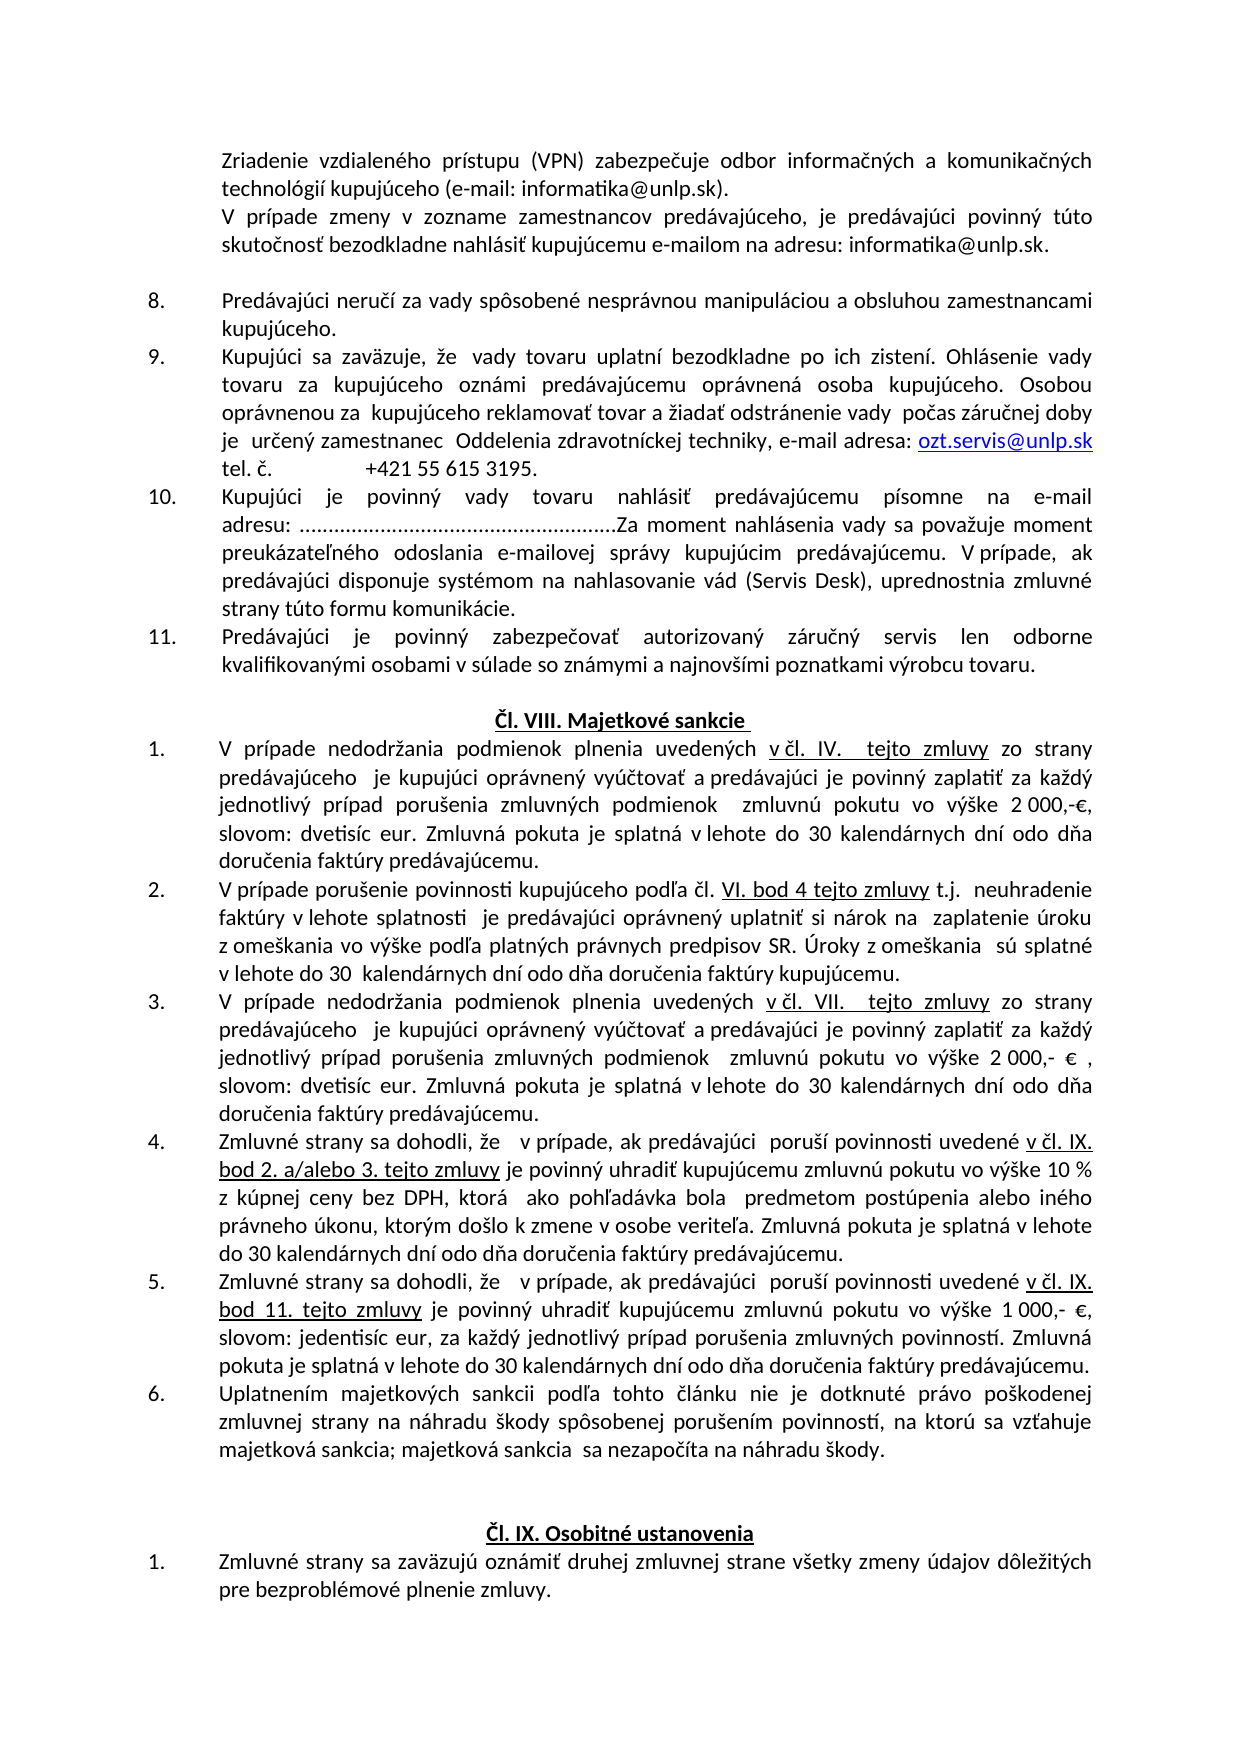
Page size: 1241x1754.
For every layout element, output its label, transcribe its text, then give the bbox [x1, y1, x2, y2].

subtitle Čl. IX. Osobitné ustanovenia [148, 1519, 1092, 1547]
list V prípade nedodržania podmienok plnenia uvedených v čl. VII. tejto zmluvy zo strany predávajúceho je kupujúci oprávnený vyúčtovať a predávajúci je povinný zaplatiť za každý jednotlivý prípad porušenia zmluvných podmienok zmluvnú pokutu vo výške 2 000,- € , slovom: dvetisíc eur. Zmluvná pokuta je splatná v lehote do 30 kalendárnych dní odo dňa doručenia faktúry predávajúcemu. [148, 987, 1092, 1127]
list Predávajúci je povinný zabezpečovať autorizovaný záručný servis len odborne kvalifikovanými osobami v súlade so známymi a najnovšími poznatkami výrobcu tovaru. [148, 622, 1092, 678]
list Predávajúci neručí za vady spôsobené nesprávnou manipuláciou a obsluhou zamestnancami kupujúceho. [148, 286, 1092, 342]
subtitle Čl. VIII. Majetkové sankcie [148, 707, 1092, 734]
list Zmluvné strany sa dohodli, že v prípade, ak predávajúci poruší povinnosti uvedené v čl. IX. bod 2. a/alebo 3. tejto zmluvy je povinný uhradiť kupujúcemu zmluvnú pokutu vo výške 10 % z kúpnej ceny bez DPH, ktorá ako pohľadávka bola predmetom postúpenia alebo iného právneho úkonu, ktorým došlo k zmene v osobe veriteľa. Zmluvná pokuta je splatná v lehote do 30 kalendárnych dní odo dňa doručenia faktúry predávajúcemu. [148, 1127, 1092, 1267]
list Uplatnením majetkových sankcii podľa tohto článku nie je dotknuté právo poškodenej zmluvnej strany na náhradu škody spôsobenej porušením povinností, na ktorú sa vzťahuje majetková sankcia; majetková sankcia sa nezapočíta na náhradu škody. [148, 1379, 1092, 1463]
text Zriadenie vzdialeného prístupu (VPN) zabezpečuje odbor informačných a komunikačných technológií kupujúceho (e-mail: informatika@unlp.sk). [221, 146, 1092, 202]
list V prípade nedodržania podmienok plnenia uvedených v čl. IV. tejto zmluvy zo strany predávajúceho je kupujúci oprávnený vyúčtovať a predávajúci je povinný zaplatiť za každý jednotlivý prípad porušenia zmluvných podmienok zmluvnú pokutu vo výške 2 000,-€, slovom: dvetisíc eur. Zmluvná pokuta je splatná v lehote do 30 kalendárnych dní odo dňa doručenia faktúry predávajúcemu. [148, 734, 1092, 875]
list Kupujúci je povinný vady tovaru nahlásiť predávajúcemu písomne na e-mail adresu: .......................................................Za moment nahlásenia vady sa považuje moment preukázateľného odoslania e-mailovej správy kupujúcim predávajúcemu. V prípade, ak predávajúci disponuje systémom na nahlasovanie vád (Servis Desk), uprednostnia zmluvné strany túto formu komunikácie. [148, 482, 1092, 622]
list Zmluvné strany sa zaväzujú oznámiť druhej zmluvnej strane všetky zmeny údajov dôležitých pre bezproblémové plnenie zmluvy. [148, 1547, 1092, 1603]
list Zmluvné strany sa dohodli, že v prípade, ak predávajúci poruší povinnosti uvedené v čl. IX. bod 11. tejto zmluvy je povinný uhradiť kupujúcemu zmluvnú pokutu vo výške 1 000,- €, slovom: jedentisíc eur, za každý jednotlivý prípad porušenia zmluvných povinností. Zmluvná pokuta je splatná v lehote do 30 kalendárnych dní odo dňa doručenia faktúry predávajúcemu. [148, 1267, 1092, 1379]
list V prípade porušenie povinnosti kupujúceho podľa čl. VI. bod 4 tejto zmluvy t.j. neuhradenie faktúry v lehote splatnosti je predávajúci oprávnený uplatniť si nárok na zaplatenie úroku z omeškania vo výške podľa platných právnych predpisov SR. Úroky z omeškania sú splatné v lehote do 30 kalendárnych dní odo dňa doručenia faktúry kupujúcemu. [148, 875, 1092, 987]
text V prípade zmeny v zozname zamestnancov predávajúceho, je predávajúci povinný túto skutočnosť bezodkladne nahlásiť kupujúcemu e-mailom na adresu: informatika@unlp.sk. [221, 202, 1092, 258]
list Kupujúci sa zaväzuje, že vady tovaru uplatní bezodkladne po ich zistení. Ohlásenie vady tovaru za kupujúceho oznámi predávajúcemu oprávnená osoba kupujúceho. Osobou oprávnenou za kupujúceho reklamovať tovar a žiadať odstránenie vady počas záručnej doby je určený zamestnanec Oddelenia zdravotníckej techniky, e-mail adresa: ozt.servis@unlp.sk tel. č. +421 55 615 3195. [148, 342, 1092, 482]
